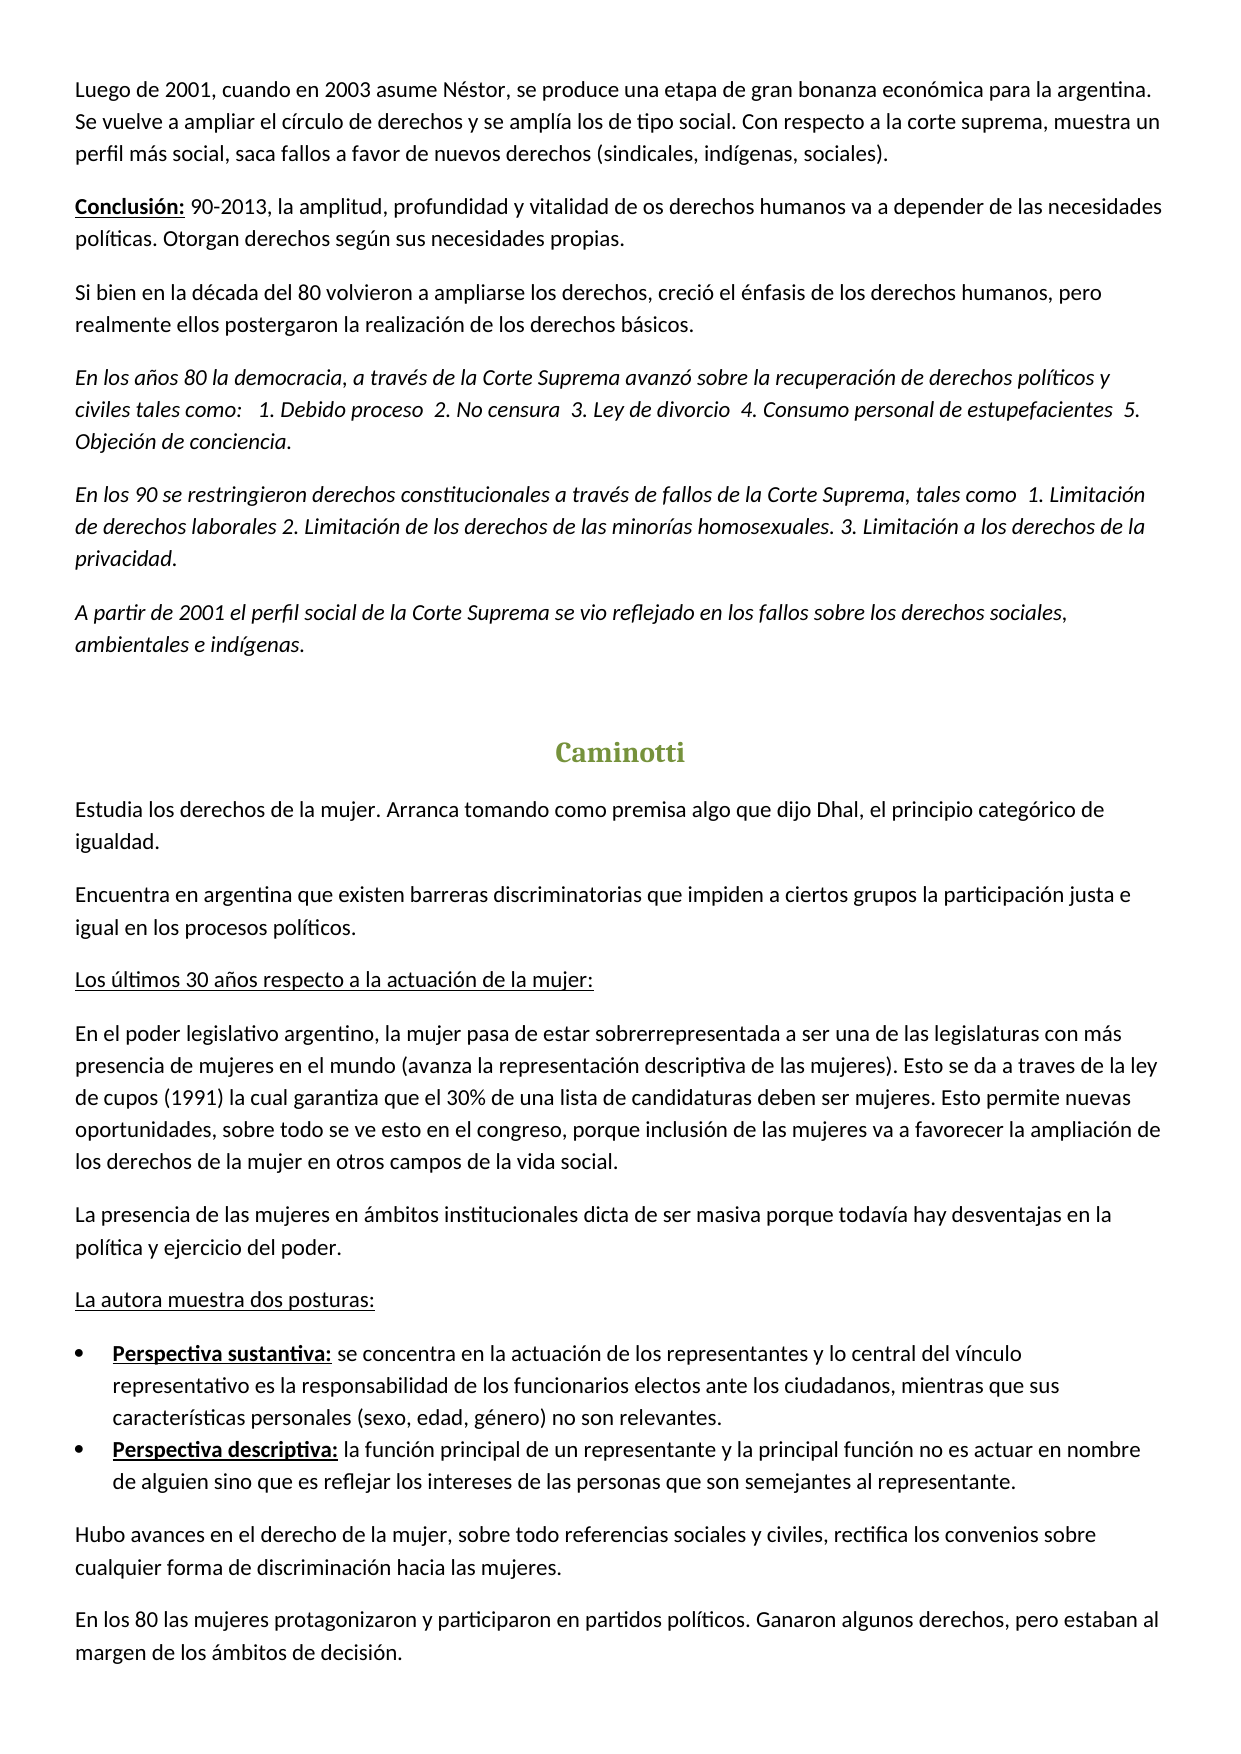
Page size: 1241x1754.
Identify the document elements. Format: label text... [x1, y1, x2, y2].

text A partir de 2001 el perfil social de la Corte Suprema se vio reflejado en los fallos sobre los derechos sociales, ambientales e indígenas. [75, 598, 1165, 658]
text La presencia de las mujeres en ámbitos institucionales dicta de ser masiva porque todavía hay desventajas en la política y ejercicio del poder. [75, 1200, 1165, 1261]
text En el poder legislativo argentino, la mujer pasa de estar sobrerrepresentada a ser una de las legislaturas con más presencia de mujeres en el mundo (avanza la representación descriptiva de las mujeres). Esto se da a traves de la ley de cupos (1991) la cual garantiza que el 30% de una lista de candidaturas deben ser mujeres. Esto permite nuevas oportunidades, sobre todo se ve esto en el congreso, porque inclusión de las mujeres va a favorecer la ampliación de los derechos de la mujer en otros campos de la vida social. [75, 1019, 1165, 1175]
text Conclusión: 90-2013, la amplitud, profundidad y vitalidad de os derechos humanos va a depender de las necesidades políticas. Otorgan derechos según sus necesidades propias. [75, 192, 1165, 253]
text La autora muestra dos posturas: [75, 1286, 1165, 1314]
text Hubo avances en el derecho de la mujer, sobre todo referencias sociales y civiles, rectifica los convenios sobre cualquier forma de discriminación hacia las mujeres. [75, 1520, 1165, 1581]
text Caminotti [75, 736, 1165, 769]
text Los últimos 30 años respecto a la actuación de la mujer: [75, 966, 1165, 994]
list Perspectiva descriptiva: la función principal de un representante y la principal función no es actuar en nombre de alguien sino que es reflejar los intereses de las personas que son semejantes al representante. [75, 1435, 1165, 1495]
text En los 90 se restringieron derechos constitucionales a través de fallos de la Corte Suprema, tales como 1. Limitación de derechos laborales 2. Limitación de los derechos de las minorías homosexuales. 3. Limitación a los derechos de la privacidad. [75, 480, 1165, 573]
text Estudia los derechos de la mujer. Arranca tomando como premisa algo que dijo Dhal, el principio categórico de igualdad. [75, 795, 1165, 855]
text Luego de 2001, cuando en 2003 asume Néstor, se produce una etapa de gran bonanza económica para la argentina. Se vuelve a ampliar el círculo de derechos y se amplía los de tipo social. Con respecto a la corte suprema, muestra un perfil más social, saca fallos a favor de nuevos derechos (sindicales, indígenas, sociales). [75, 75, 1165, 167]
list Perspectiva sustantiva: se concentra en la actuación de los representantes y lo central del vínculo representativo es la responsabilidad de los funcionarios electos ante los ciudadanos, mientras que sus características personales (sexo, edad, género) no son relevantes. [75, 1339, 1165, 1431]
text En los 80 las mujeres protagonizaron y participaron en partidos políticos. Ganaron algunos derechos, pero estaban al margen de los ámbitos de decisión. [75, 1606, 1165, 1666]
text Encuentra en argentina que existen barreras discriminatorias que impiden a ciertos grupos la participación justa e igual en los procesos políticos. [75, 880, 1165, 941]
text En los años 80 la democracia, a través de la Corte Suprema avanzó sobre la recuperación de derechos políticos y civiles tales como: 1. Debido proceso 2. No censura 3. Ley de divorcio 4. Consumo personal de estupefacientes 5. Objeción de conciencia. [75, 363, 1165, 455]
text Si bien en la década del 80 volvieron a ampliarse los derechos, creció el énfasis de los derechos humanos, pero realmente ellos postergaron la realización de los derechos básicos. [75, 278, 1165, 338]
